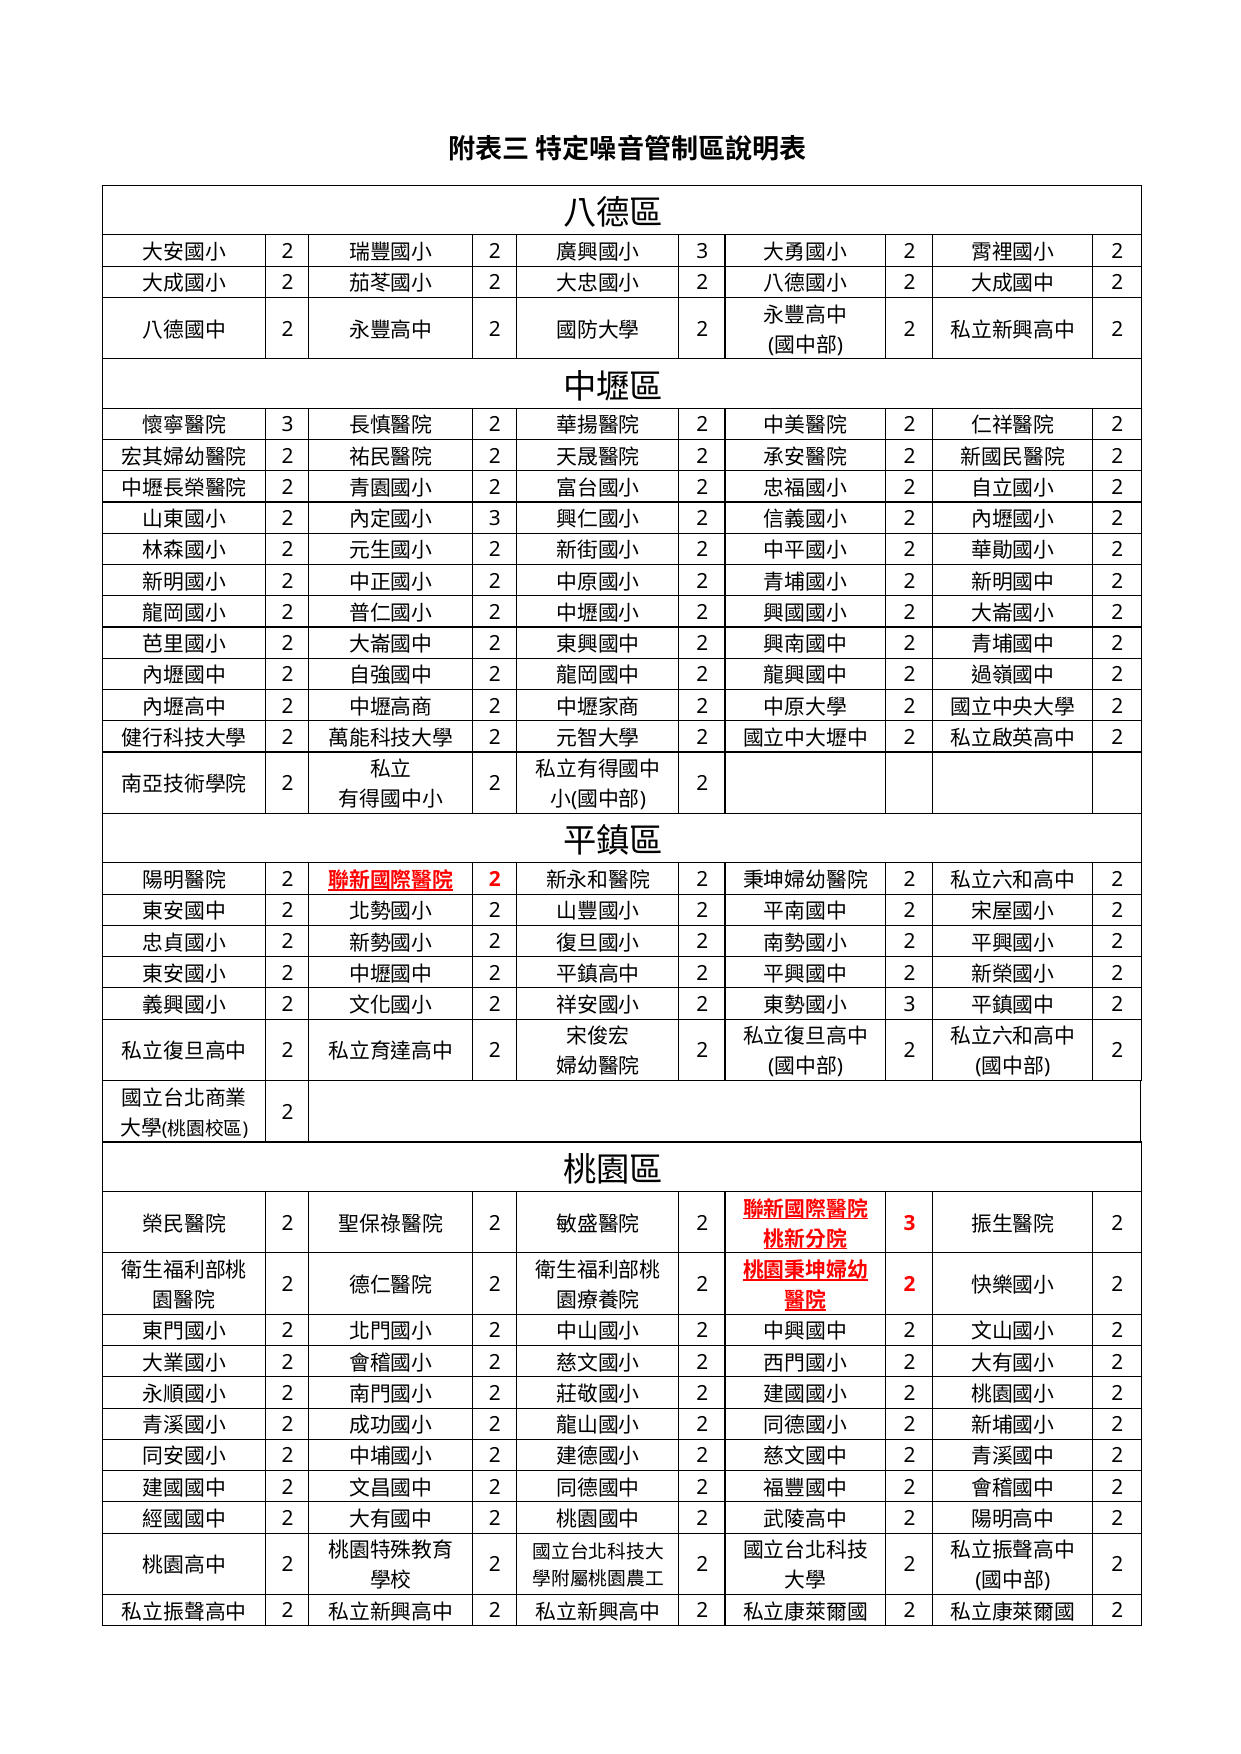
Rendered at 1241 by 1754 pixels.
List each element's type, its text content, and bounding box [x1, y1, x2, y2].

table_cell 2 [1093, 1315, 1141, 1345]
table_cell 2 [679, 721, 724, 751]
table_cell 大成國中 [933, 267, 1092, 297]
table_cell 2 [473, 409, 516, 439]
table_cell 2 [266, 753, 308, 813]
table_cell 2 [886, 267, 932, 297]
table_cell 2 [1093, 1595, 1141, 1625]
table_cell 東門國小 [103, 1315, 265, 1345]
table_cell 懷寧醫院 [103, 409, 265, 439]
table_cell 2 [473, 659, 516, 689]
table_cell 中壢長榮醫院 [103, 471, 265, 501]
table_cell 私立有得國中小(國中部) [517, 753, 678, 813]
table_cell 茄苳國小 [309, 267, 472, 297]
table_cell 2 [473, 1253, 516, 1314]
table_cell 龍岡國中 [517, 659, 678, 689]
table_cell 2 [1093, 1440, 1141, 1470]
table_cell 2 [266, 298, 308, 358]
table_cell 2 [266, 690, 308, 720]
table_cell 中壢區 [103, 359, 1141, 408]
table_cell 2 [886, 565, 932, 595]
table_cell 2 [886, 471, 932, 501]
table_cell 2 [266, 1253, 308, 1314]
table_cell 忠福國小 [726, 471, 885, 501]
table_cell 2 [886, 596, 932, 626]
table_cell 2 [886, 1253, 932, 1314]
table_cell 山豐國小 [517, 895, 678, 925]
table_cell 2 [1093, 534, 1141, 564]
table_cell 私立振聲高中 [103, 1595, 265, 1625]
table_cell 2 [886, 1502, 932, 1532]
table_cell 振生醫院 [933, 1192, 1092, 1252]
table_cell 2 [1093, 1534, 1141, 1594]
table_cell 2 [266, 1020, 308, 1080]
table_cell 國立中大壢中 [726, 721, 885, 751]
table_cell 私立復旦高中(國中部) [726, 1020, 885, 1080]
table_cell 2 [1093, 988, 1141, 1018]
table_cell 私立復旦高中 [103, 1020, 265, 1080]
table_cell 聯新國際醫院 [309, 863, 472, 893]
table_cell 2 [266, 440, 308, 470]
table_cell 2 [266, 628, 308, 658]
table_cell 2 [1093, 863, 1141, 893]
table_cell 萬能科技大學 [309, 721, 472, 751]
table_cell 承安醫院 [726, 440, 885, 470]
table_cell 2 [886, 957, 932, 987]
table_cell 普仁國小 [309, 596, 472, 626]
table_cell 芭里國小 [103, 628, 265, 658]
table_cell 平鎮國中 [933, 988, 1092, 1018]
table_cell 2 [679, 1595, 724, 1625]
table_cell 過嶺國中 [933, 659, 1092, 689]
table_cell 祐民醫院 [309, 440, 472, 470]
table_cell 2 [266, 534, 308, 564]
table_cell 2 [886, 1471, 932, 1501]
table_cell 2 [886, 1409, 932, 1439]
table_cell 大有國小 [933, 1346, 1092, 1376]
table_cell 2 [266, 1440, 308, 1470]
table_cell 北門國小 [309, 1315, 472, 1345]
table_cell 2 [1093, 690, 1141, 720]
table_cell 平南國中 [726, 895, 885, 925]
table_cell 2 [1093, 1471, 1141, 1501]
table_cell 桃園國小 [933, 1377, 1092, 1407]
table_cell 2 [679, 471, 724, 501]
table_cell 2 [886, 863, 932, 893]
table_cell 2 [886, 1595, 932, 1625]
table_cell 新街國小 [517, 534, 678, 564]
table_cell 私立六和高中 [933, 863, 1092, 893]
table_cell 大忠國小 [517, 267, 678, 297]
table_cell 2 [679, 1440, 724, 1470]
table_cell 2 [679, 503, 724, 533]
table_cell 2 [1093, 298, 1141, 358]
table_cell 私立康萊爾國中小(國小部) [726, 1595, 885, 1625]
table_cell 2 [473, 1192, 516, 1252]
table_cell 衛生福利部桃園醫院 [103, 1253, 265, 1314]
table_cell 桃園國中 [517, 1502, 678, 1532]
table_cell 2 [679, 596, 724, 626]
table_cell 大勇國小 [726, 235, 885, 266]
table_cell 2 [1093, 926, 1141, 956]
table_cell 2 [886, 628, 932, 658]
table_cell 2 [473, 298, 516, 358]
table_cell 2 [266, 988, 308, 1018]
table_cell 2 [679, 988, 724, 1018]
table_cell 平鎮高中 [517, 957, 678, 987]
table_cell 2 [1093, 628, 1141, 658]
table_cell 2 [1093, 659, 1141, 689]
table_cell 國立台北科技大學附屬桃園農工 [517, 1534, 678, 1594]
table_cell 南勢國小 [726, 926, 885, 956]
table_cell 2 [679, 628, 724, 658]
table_cell 南亞技術學院 [103, 753, 265, 813]
table_cell 2 [473, 1409, 516, 1439]
table_cell 大安國小 [103, 235, 265, 266]
table_cell 2 [1093, 503, 1141, 533]
table_cell 2 [473, 565, 516, 595]
table_cell 2 [473, 471, 516, 501]
table_cell 文化國小 [309, 988, 472, 1018]
table_cell 3 [886, 988, 932, 1018]
table_cell 中壢國小 [517, 596, 678, 626]
table_cell 興國國小 [726, 596, 885, 626]
table_cell 北勢國小 [309, 895, 472, 925]
table_cell 2 [473, 926, 516, 956]
table_cell 2 [473, 1315, 516, 1345]
table_cell 中壢高商 [309, 690, 472, 720]
table_cell 桃園秉坤婦幼醫院 [726, 1253, 885, 1314]
table_cell 2 [886, 895, 932, 925]
table_cell 2 [473, 1377, 516, 1407]
table_cell 2 [1093, 1020, 1141, 1080]
table_cell 榮民醫院 [103, 1192, 265, 1252]
table_cell 2 [473, 596, 516, 626]
table_cell 大崙國中 [309, 628, 472, 658]
table_cell 新榮國小 [933, 957, 1092, 987]
table_cell 2 [886, 1377, 932, 1407]
table_cell 元生國小 [309, 534, 472, 564]
table_cell 慈文國小 [517, 1346, 678, 1376]
table_cell 大成國小 [103, 267, 265, 297]
table_cell 2 [266, 565, 308, 595]
table_cell 2 [473, 1502, 516, 1532]
table_cell 中原大學 [726, 690, 885, 720]
table_cell 霄裡國小 [933, 235, 1092, 266]
table_cell 大業國小 [103, 1346, 265, 1376]
table_cell 平興國中 [726, 957, 885, 987]
table_cell 私立康萊爾國中小(國中部) [933, 1595, 1092, 1625]
table_cell 私立六和高中(國中部) [933, 1020, 1092, 1080]
table_cell 2 [679, 690, 724, 720]
table_cell 2 [679, 1471, 724, 1501]
table_cell 3 [886, 1192, 932, 1252]
table_cell 2 [886, 1315, 932, 1345]
table_cell 仁祥醫院 [933, 409, 1092, 439]
table_cell 2 [266, 1315, 308, 1345]
table_cell 私立啟英高中 [933, 721, 1092, 751]
table_cell 中壢家商 [517, 690, 678, 720]
table_cell 2 [886, 440, 932, 470]
table_cell 2 [886, 409, 932, 439]
table_cell 2 [679, 440, 724, 470]
table_cell [309, 1081, 1140, 1141]
table_cell 義興國小 [103, 988, 265, 1018]
table_cell 山東國小 [103, 503, 265, 533]
table_cell 復旦國小 [517, 926, 678, 956]
table_cell 中山國小 [517, 1315, 678, 1345]
table_cell 2 [266, 863, 308, 893]
table_cell 東勢國小 [726, 988, 885, 1018]
table_cell 快樂國小 [933, 1253, 1092, 1314]
table_cell 2 [473, 1471, 516, 1501]
table_cell 私立育達高中 [309, 1020, 472, 1080]
table_cell 新明國中 [933, 565, 1092, 595]
table_cell 2 [473, 628, 516, 658]
table_cell 東興國中 [517, 628, 678, 658]
table_cell 聯新國際醫院桃新分院 [726, 1192, 885, 1252]
table_cell 文昌國中 [309, 1471, 472, 1501]
table_cell 平興國小 [933, 926, 1092, 956]
table_cell 2 [1093, 267, 1141, 297]
table_cell 健行科技大學 [103, 721, 265, 751]
table_cell 成功國小 [309, 1409, 472, 1439]
table_cell 2 [266, 596, 308, 626]
table_cell [933, 753, 1092, 813]
table_cell 八德國小 [726, 267, 885, 297]
table_cell 2 [886, 690, 932, 720]
table_cell 2 [473, 957, 516, 987]
table_cell 福豐國中 [726, 1471, 885, 1501]
table_cell 建德國小 [517, 1440, 678, 1470]
table_cell 國防大學 [517, 298, 678, 358]
table_cell 西門國小 [726, 1346, 885, 1376]
table_cell 2 [473, 721, 516, 751]
table_cell 興南國中 [726, 628, 885, 658]
table_cell 國立台北科技大學 [726, 1534, 885, 1594]
table_cell 2 [473, 1346, 516, 1376]
table_cell 內壢國小 [933, 503, 1092, 533]
table_cell 元智大學 [517, 721, 678, 751]
table_cell 2 [679, 409, 724, 439]
table_cell 2 [1093, 895, 1141, 925]
table_cell 新明國小 [103, 565, 265, 595]
table_cell 永順國小 [103, 1377, 265, 1407]
table_cell 2 [679, 1346, 724, 1376]
table_cell 聖保祿醫院 [309, 1192, 472, 1252]
table_cell 中正國小 [309, 565, 472, 595]
table_cell 林森國小 [103, 534, 265, 564]
table_cell 2 [679, 1192, 724, 1252]
table_cell 平鎮區 [103, 814, 1141, 862]
table_cell 陽明高中 [933, 1502, 1092, 1532]
table_cell 2 [473, 440, 516, 470]
table_cell 2 [679, 1315, 724, 1345]
table_cell 2 [266, 1346, 308, 1376]
table_cell 2 [1093, 596, 1141, 626]
table_cell 2 [266, 471, 308, 501]
table_cell 2 [886, 659, 932, 689]
table_cell 2 [473, 1440, 516, 1470]
table_cell 2 [679, 1020, 724, 1080]
table_cell 敏盛醫院 [517, 1192, 678, 1252]
table_cell 華勛國小 [933, 534, 1092, 564]
table_cell 天晟醫院 [517, 440, 678, 470]
table_cell 桃園高中 [103, 1534, 265, 1594]
table_cell 衛生福利部桃園療養院 [517, 1253, 678, 1314]
table_cell 2 [1093, 565, 1141, 595]
table_cell [1093, 753, 1141, 813]
table_cell 2 [266, 1409, 308, 1439]
table_cell 武陵高中 [726, 1502, 885, 1532]
table_cell 2 [266, 1595, 308, 1625]
table_cell 永豐高中 (國中部) [726, 298, 885, 358]
table_cell 2 [679, 565, 724, 595]
table_cell [886, 753, 932, 813]
table_cell 2 [886, 721, 932, 751]
table_cell 青埔國中 [933, 628, 1092, 658]
table_cell 大有國中 [309, 1502, 472, 1532]
table_cell 2 [473, 1534, 516, 1594]
table_cell 富台國小 [517, 471, 678, 501]
table_cell 德仁醫院 [309, 1253, 472, 1314]
table_cell 中興國中 [726, 1315, 885, 1345]
table_cell 2 [1093, 440, 1141, 470]
table_cell 2 [886, 1534, 932, 1594]
table_cell 私立 有得國中小 [309, 753, 472, 813]
table_cell 私立新興高中(國中部) [517, 1595, 678, 1625]
table_cell 文山國小 [933, 1315, 1092, 1345]
table_cell 2 [1093, 721, 1141, 751]
table_cell 中埔國小 [309, 1440, 472, 1470]
table_cell 經國國中 [103, 1502, 265, 1532]
table_cell 永豐高中 [309, 298, 472, 358]
table_cell 2 [1093, 409, 1141, 439]
table_header 八德區 [103, 186, 1141, 234]
table_cell 中壢國中 [309, 957, 472, 987]
table_cell 瑞豐國小 [309, 235, 472, 266]
table_cell 自強國中 [309, 659, 472, 689]
table_cell [726, 753, 885, 813]
table_cell 3 [679, 235, 724, 266]
table_cell 2 [886, 503, 932, 533]
table_cell 2 [679, 534, 724, 564]
table_cell 宋俊宏 婦幼醫院 [517, 1020, 678, 1080]
table_cell 中原國小 [517, 565, 678, 595]
table_cell 2 [473, 1020, 516, 1080]
table_cell 新國民醫院 [933, 440, 1092, 470]
table_cell 內壢國中 [103, 659, 265, 689]
table_cell 建國國小 [726, 1377, 885, 1407]
table_cell 東安國小 [103, 957, 265, 987]
table_cell 2 [679, 1502, 724, 1532]
table_cell 青園國小 [309, 471, 472, 501]
table_cell 2 [679, 1377, 724, 1407]
table_cell 2 [679, 863, 724, 893]
table_cell 同安國小 [103, 1440, 265, 1470]
table_cell 3 [266, 409, 308, 439]
table_cell 國立台北商業大學(桃園校區) [103, 1081, 265, 1141]
table_cell 桃園特殊教育學校 [309, 1534, 472, 1594]
table_cell 自立國小 [933, 471, 1092, 501]
table_cell 2 [679, 298, 724, 358]
table_cell 2 [886, 235, 932, 266]
table_cell 2 [266, 1534, 308, 1594]
table_cell 宏其婦幼醫院 [103, 440, 265, 470]
table_cell 2 [679, 753, 724, 813]
table_cell 桃園區 [103, 1143, 1141, 1191]
table_cell 2 [886, 298, 932, 358]
table_cell 2 [266, 235, 308, 266]
table_cell 大崙國小 [933, 596, 1092, 626]
table_cell 3 [473, 503, 516, 533]
table_cell 同德國小 [726, 1409, 885, 1439]
table_cell 2 [679, 1409, 724, 1439]
table_cell 內定國小 [309, 503, 472, 533]
table_cell 2 [679, 926, 724, 956]
table_cell 2 [679, 1534, 724, 1594]
table_cell 2 [1093, 1192, 1141, 1252]
table_cell 興仁國小 [517, 503, 678, 533]
table_cell 忠貞國小 [103, 926, 265, 956]
table_cell 內壢高中 [103, 690, 265, 720]
table_cell 南門國小 [309, 1377, 472, 1407]
table_cell 2 [886, 1440, 932, 1470]
table_cell 2 [1093, 1346, 1141, 1376]
table_cell 新永和醫院 [517, 863, 678, 893]
table_cell 中美醫院 [726, 409, 885, 439]
table_cell 2 [886, 1346, 932, 1376]
table_cell 中平國小 [726, 534, 885, 564]
table_cell 龍山國小 [517, 1409, 678, 1439]
table_cell 2 [1093, 1502, 1141, 1532]
table_cell 同德國中 [517, 1471, 678, 1501]
table_cell 2 [266, 659, 308, 689]
table_cell 信義國小 [726, 503, 885, 533]
table_cell 八德國中 [103, 298, 265, 358]
table_cell 宋屋國小 [933, 895, 1092, 925]
table_cell 莊敬國小 [517, 1377, 678, 1407]
table_cell 2 [679, 659, 724, 689]
table_cell 2 [473, 863, 516, 893]
table_cell 2 [473, 895, 516, 925]
table_cell 2 [1093, 1409, 1141, 1439]
table_cell 廣興國小 [517, 235, 678, 266]
table_cell 2 [266, 721, 308, 751]
table_cell 2 [473, 235, 516, 266]
table_cell 2 [473, 988, 516, 1018]
table_cell 龍興國中 [726, 659, 885, 689]
table_cell 2 [679, 267, 724, 297]
table_cell 2 [473, 1595, 516, 1625]
table_cell 祥安國小 [517, 988, 678, 1018]
table_cell 2 [1093, 957, 1141, 987]
table_cell 2 [266, 1377, 308, 1407]
table_cell 2 [266, 267, 308, 297]
table_cell 2 [679, 895, 724, 925]
table_cell 私立振聲高中(國中部) [933, 1534, 1092, 1594]
table_cell 龍岡國小 [103, 596, 265, 626]
table_cell 2 [266, 1192, 308, 1252]
table_cell 2 [1093, 1377, 1141, 1407]
table_cell 青溪國小 [103, 1409, 265, 1439]
table_cell 2 [266, 503, 308, 533]
table_cell 2 [1093, 235, 1141, 266]
table_cell 新埔國小 [933, 1409, 1092, 1439]
table_cell 建國國中 [103, 1471, 265, 1501]
table_cell 2 [473, 267, 516, 297]
table_cell 2 [266, 1471, 308, 1501]
table_cell 秉坤婦幼醫院 [726, 863, 885, 893]
table_cell 華揚醫院 [517, 409, 678, 439]
table_cell 2 [473, 753, 516, 813]
table_cell 2 [266, 926, 308, 956]
table_cell 陽明醫院 [103, 863, 265, 893]
table_cell 2 [266, 895, 308, 925]
table_cell 2 [679, 957, 724, 987]
table_cell 青溪國中 [933, 1440, 1092, 1470]
table_cell 2 [886, 534, 932, 564]
table_cell 慈文國中 [726, 1440, 885, 1470]
table_cell 青埔國小 [726, 565, 885, 595]
table_cell 2 [886, 1020, 932, 1080]
table_cell 2 [266, 1081, 308, 1141]
table_cell 2 [473, 534, 516, 564]
table_cell 私立新興高中 [933, 298, 1092, 358]
table_cell 2 [266, 1502, 308, 1532]
table_cell 會稽國小 [309, 1346, 472, 1376]
table_cell 2 [886, 926, 932, 956]
table_cell 私立新興高中(國小部) [309, 1595, 472, 1625]
table_cell 2 [1093, 1253, 1141, 1314]
table_cell 新勢國小 [309, 926, 472, 956]
table_cell 東安國中 [103, 895, 265, 925]
table_cell 長慎醫院 [309, 409, 472, 439]
text 附表三 特定噪音管制區說明表 [162, 127, 1092, 166]
table_cell 2 [1093, 471, 1141, 501]
table_cell 會稽國中 [933, 1471, 1092, 1501]
table_cell 2 [473, 690, 516, 720]
table_cell 國立中央大學 [933, 690, 1092, 720]
table_cell 2 [266, 957, 308, 987]
table_cell 2 [679, 1253, 724, 1314]
